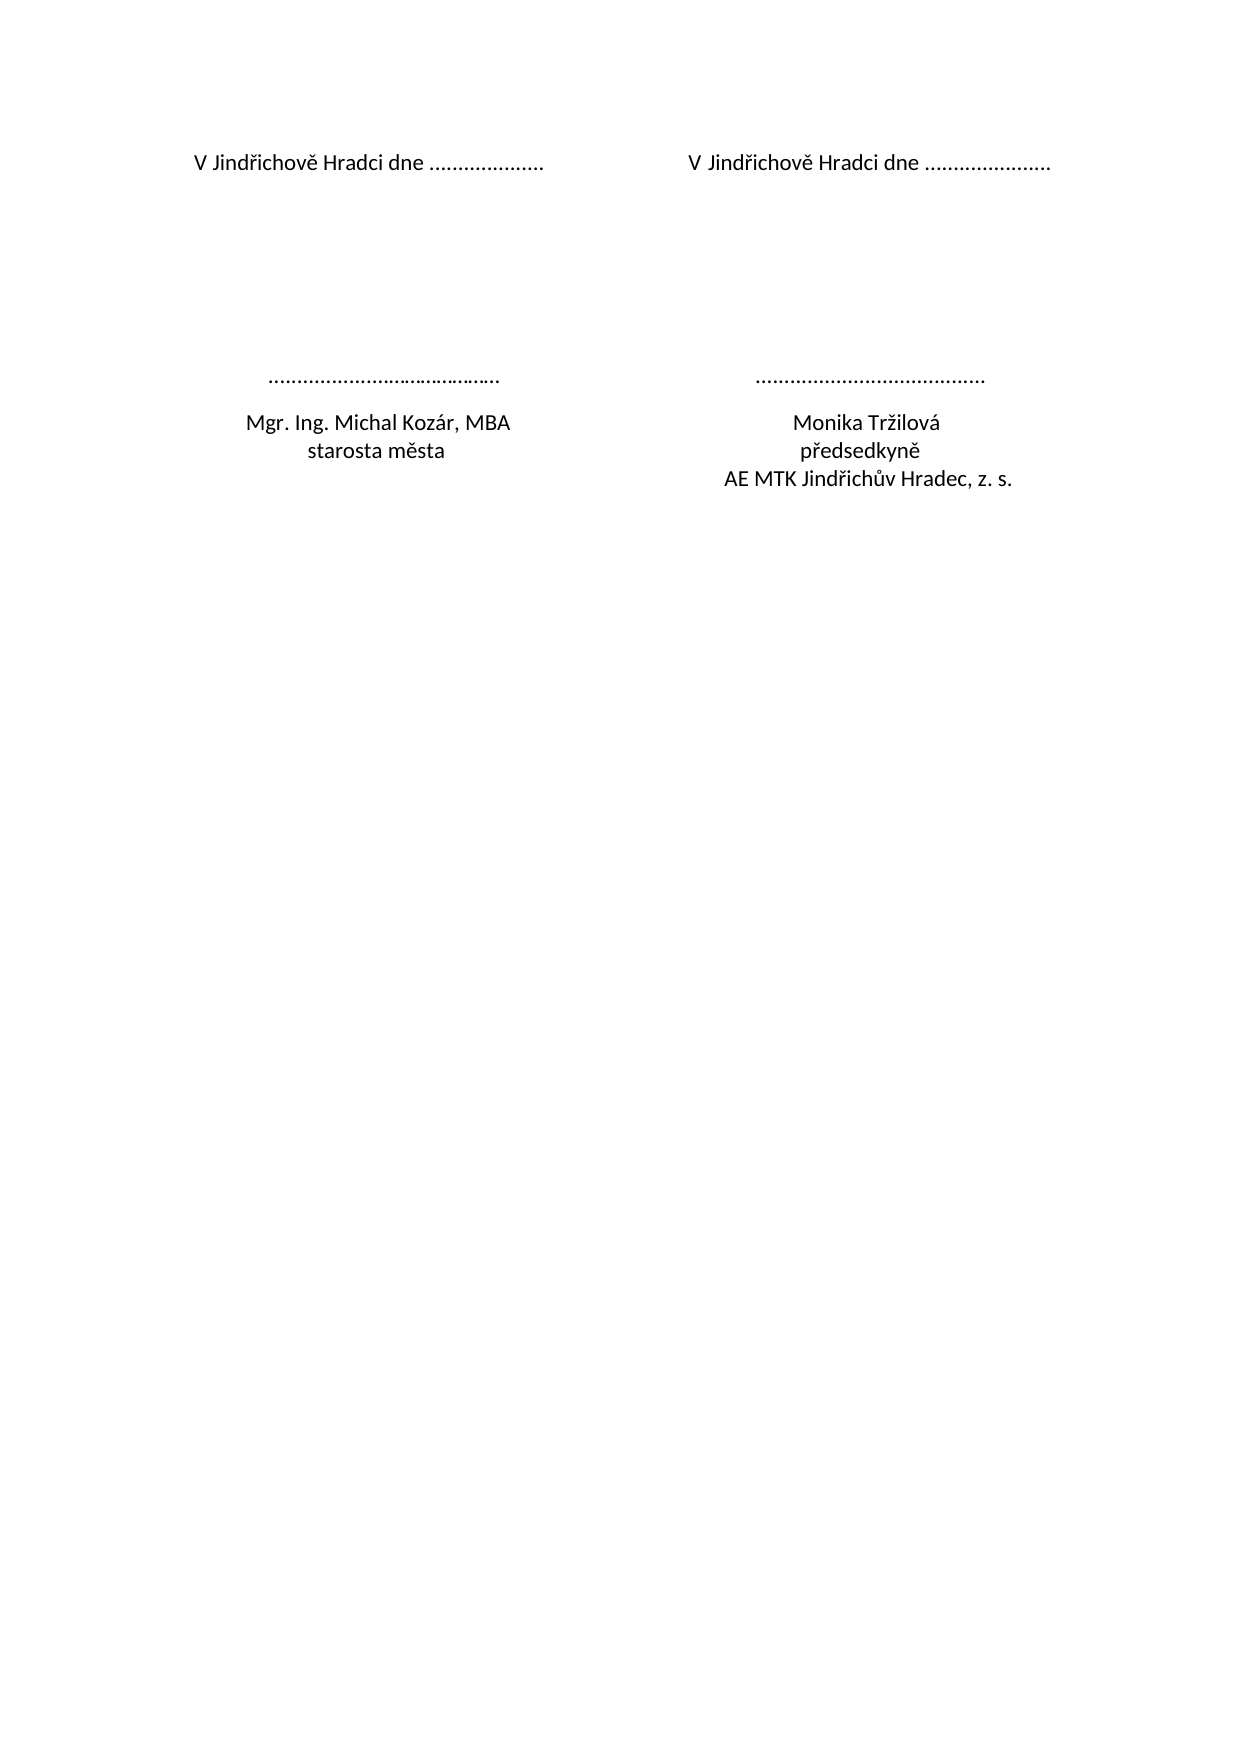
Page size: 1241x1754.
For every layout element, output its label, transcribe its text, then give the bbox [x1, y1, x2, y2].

text Mgr. Ing. Michal Kozár, MBA Monika Tržilová [148, 408, 1093, 436]
text V Jindřichově Hradci dne .................... V Jindřichově Hradci dne ...................... [148, 148, 1093, 176]
text AE MTK Jindřichův Hradec, z. s. [148, 464, 1093, 492]
text .....................………………… ........................................ [148, 361, 1093, 389]
text starosta města předsedkyně [148, 436, 1093, 464]
